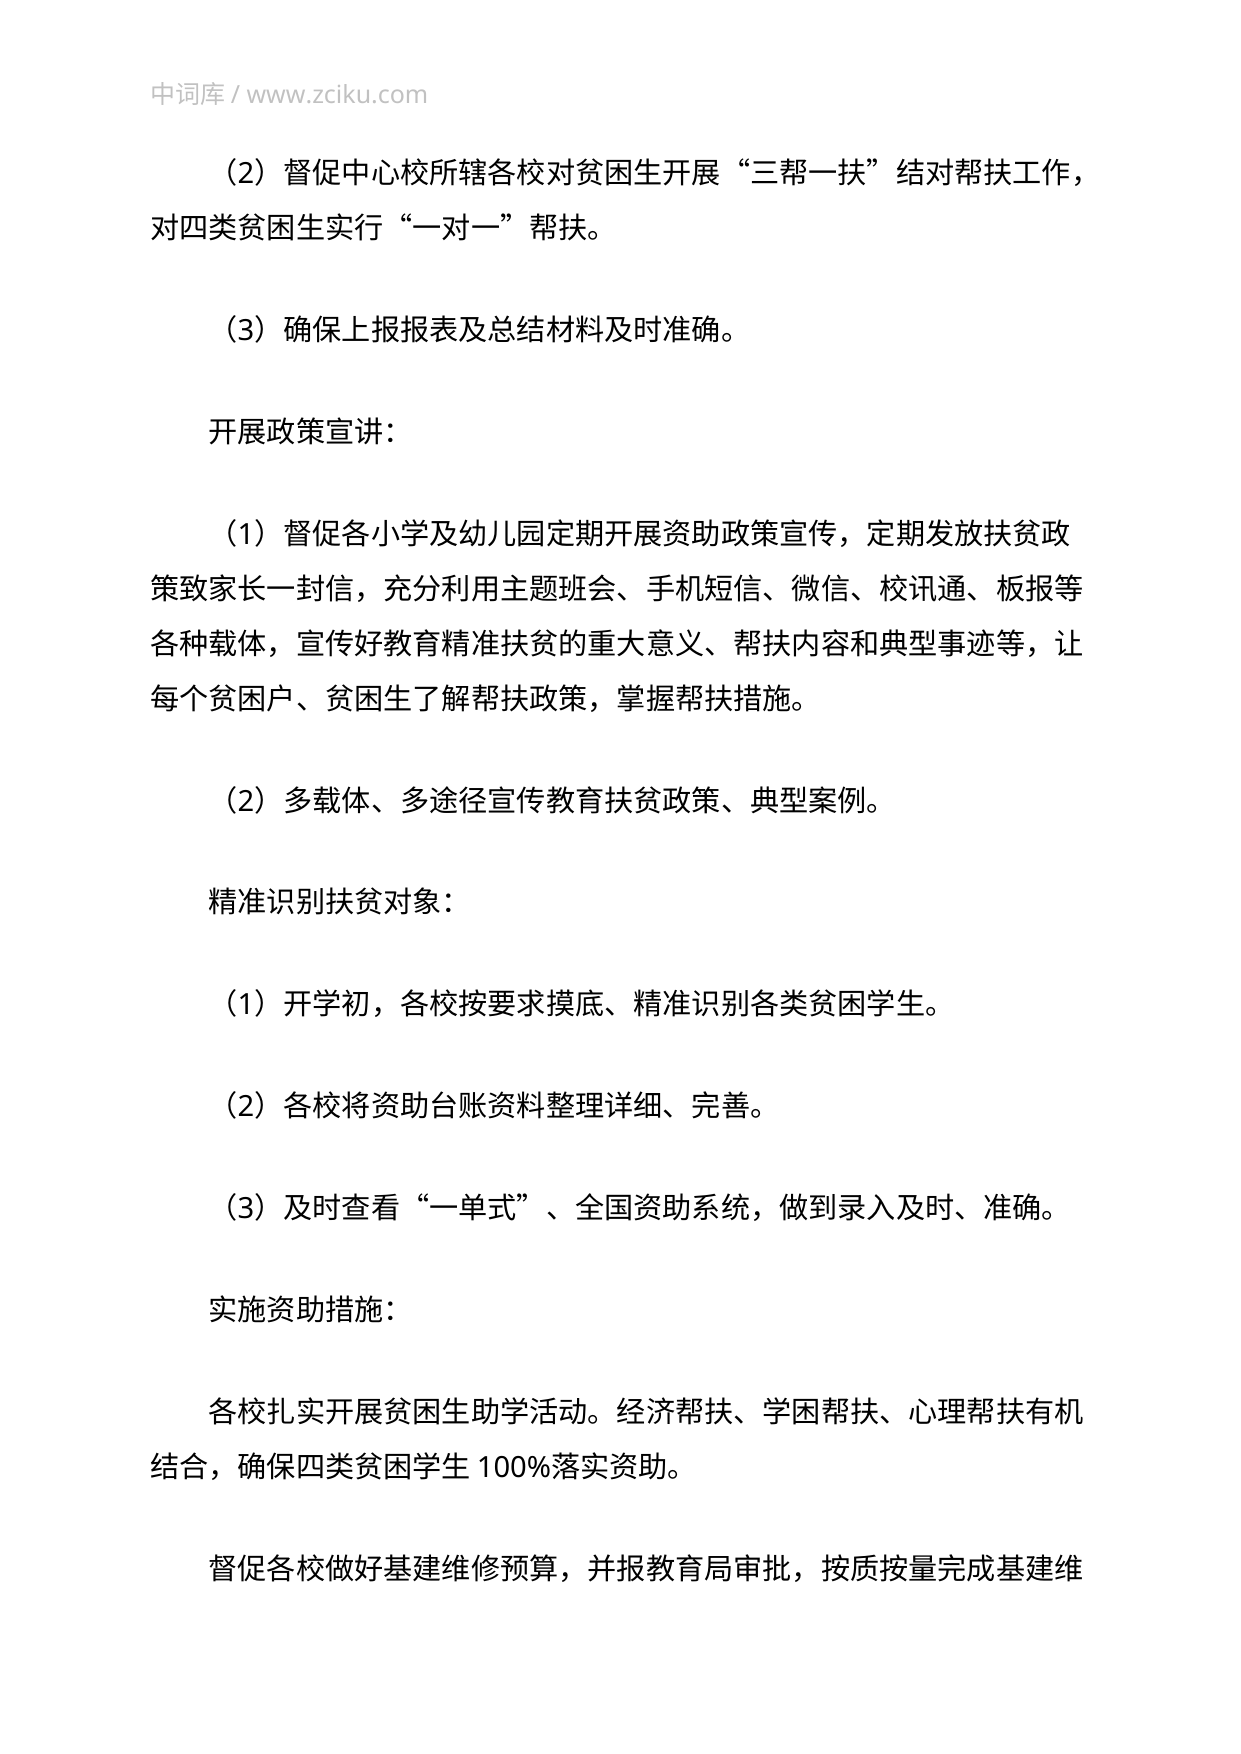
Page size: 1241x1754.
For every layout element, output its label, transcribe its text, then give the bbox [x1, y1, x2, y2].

text 实施资助措施： [150, 1287, 1090, 1329]
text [150, 1545, 1090, 1588]
text 精准识别扶贫对象： [150, 879, 1090, 921]
text （1）开学初，各校按要求摸底、精准识别各类贫困学生。 [150, 981, 1090, 1023]
text （2）各校将资助台账资料整理详细、完善。 [150, 1083, 1090, 1125]
text （1）督促各小学及幼儿园定期开展资助政策宣传，定期发放扶贫政策致家长一封信，充分利用主题班会、手机短信、微信、校讯通、板报等各种载体，宣传好教育精准扶贫的重大意义、帮扶内容和典型事迹等，让每个贫困户、贫困生了解帮扶政策，掌握帮扶措施。 [150, 511, 1090, 718]
text 开展政策宣讲： [150, 409, 1090, 451]
text （2）督促中心校所辖各校对贫困生开展“三帮一扶”结对帮扶工作，对四类贫困生实行“一对一”帮扶。 [150, 150, 1090, 247]
text （3）及时查看“一单式”、全国资助系统，做到录入及时、准确。 [150, 1185, 1090, 1227]
text 各校扎实开展贫困生助学活动。经济帮扶、学困帮扶、心理帮扶有机结合，确保四类贫困学生100%落实资助。 [150, 1388, 1090, 1486]
text （2）多载体、多途径宣传教育扶贫政策、典型案例。 [150, 777, 1090, 819]
text （3）确保上报报表及总结材料及时准确。 [150, 307, 1090, 349]
